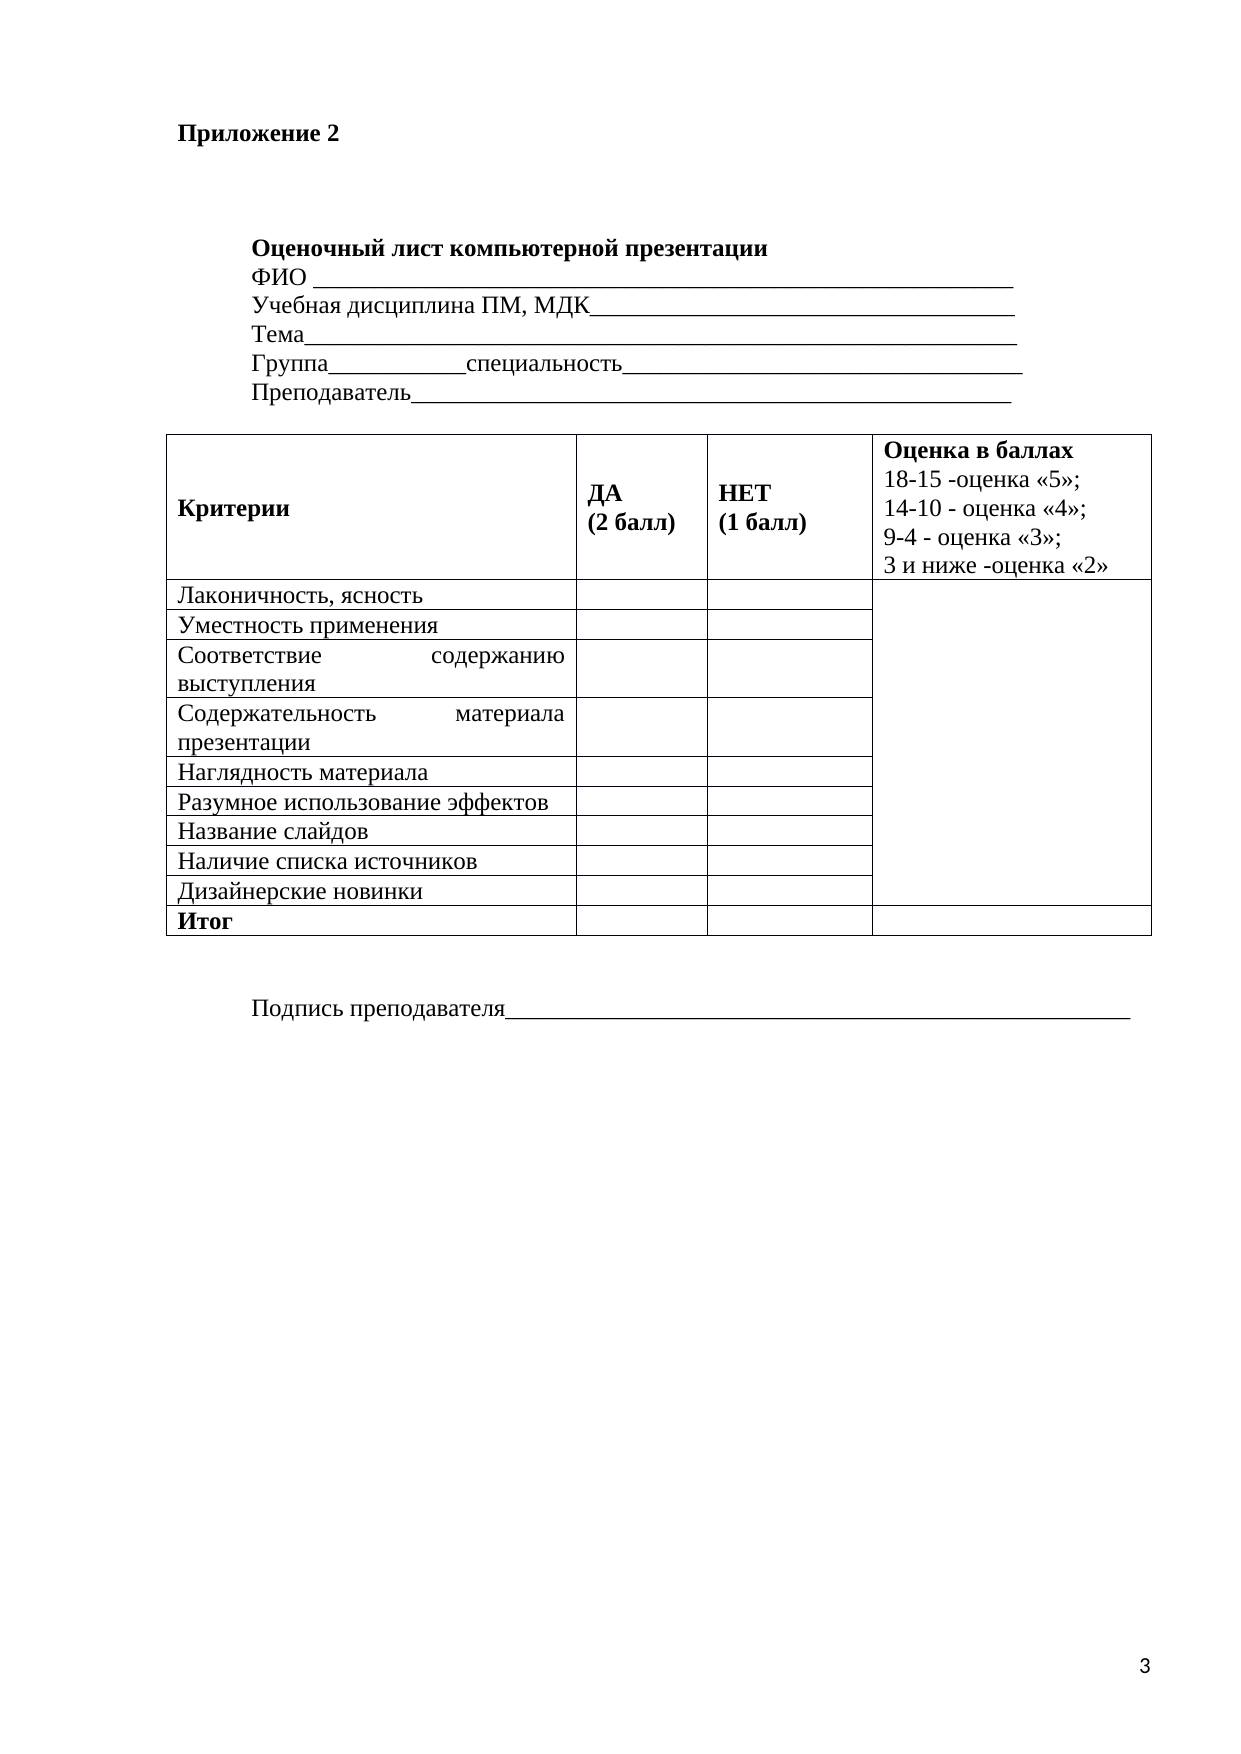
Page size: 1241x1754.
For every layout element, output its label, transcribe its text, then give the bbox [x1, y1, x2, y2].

table_header Оценка в баллах 18-15 -оценка «5»; 14-10 - оценка «4»; 9-4 - оценка «3»; 3 и ниже -оценка «2» [873, 435, 1151, 579]
table_cell [577, 757, 707, 786]
table_cell [708, 846, 872, 875]
table_cell [577, 876, 707, 905]
text Тема_________________________________________________________ [177, 319, 1152, 348]
table_cell [708, 906, 872, 934]
table_cell [708, 757, 872, 786]
table_cell [708, 816, 872, 845]
table_cell [577, 906, 707, 934]
table_cell Разумное использование эффектов [167, 787, 576, 815]
text Учебная дисциплина ПМ, МДК__________________________________ [177, 291, 1152, 319]
table_cell Название слайдов [167, 816, 576, 845]
table_cell [873, 906, 1151, 934]
table_cell Содержательность материала презентации [167, 698, 576, 756]
table_cell [708, 610, 872, 639]
table_cell [708, 698, 872, 756]
table_cell Дизайнерские новинки [167, 876, 576, 905]
table_cell Уместность применения [167, 610, 576, 639]
table_cell [577, 580, 707, 609]
text Преподаватель________________________________________________ [177, 377, 1152, 406]
table_cell Наглядность материала [167, 757, 576, 786]
table_cell [708, 640, 872, 697]
table_cell [708, 787, 872, 815]
table_header Критерии [167, 435, 576, 579]
text ФИО ________________________________________________________ [177, 262, 1152, 291]
table_cell Наличие списка источников [167, 846, 576, 875]
table_cell [708, 580, 872, 609]
text Подпись преподавателя__________________________________________________ [177, 993, 1152, 1022]
text Приложение 2 [177, 118, 1152, 147]
table_cell [577, 816, 707, 845]
table_cell [577, 610, 707, 639]
table_cell Лаконичность, ясность [167, 580, 576, 609]
text Оценочный лист компьютерной презентации [177, 233, 1152, 262]
text Группа___________специальность________________________________ [177, 348, 1152, 377]
table_header НЕТ (1 балл) [708, 435, 872, 579]
table_cell [577, 698, 707, 756]
table_cell [873, 580, 1151, 905]
table_cell Итог [167, 906, 576, 934]
table_cell [577, 787, 707, 815]
table_cell Соответствие содержанию выступления [167, 640, 576, 697]
table_cell [577, 640, 707, 697]
table_cell [577, 846, 707, 875]
table_cell [708, 876, 872, 905]
table_header ДА (2 балл) [577, 435, 707, 579]
